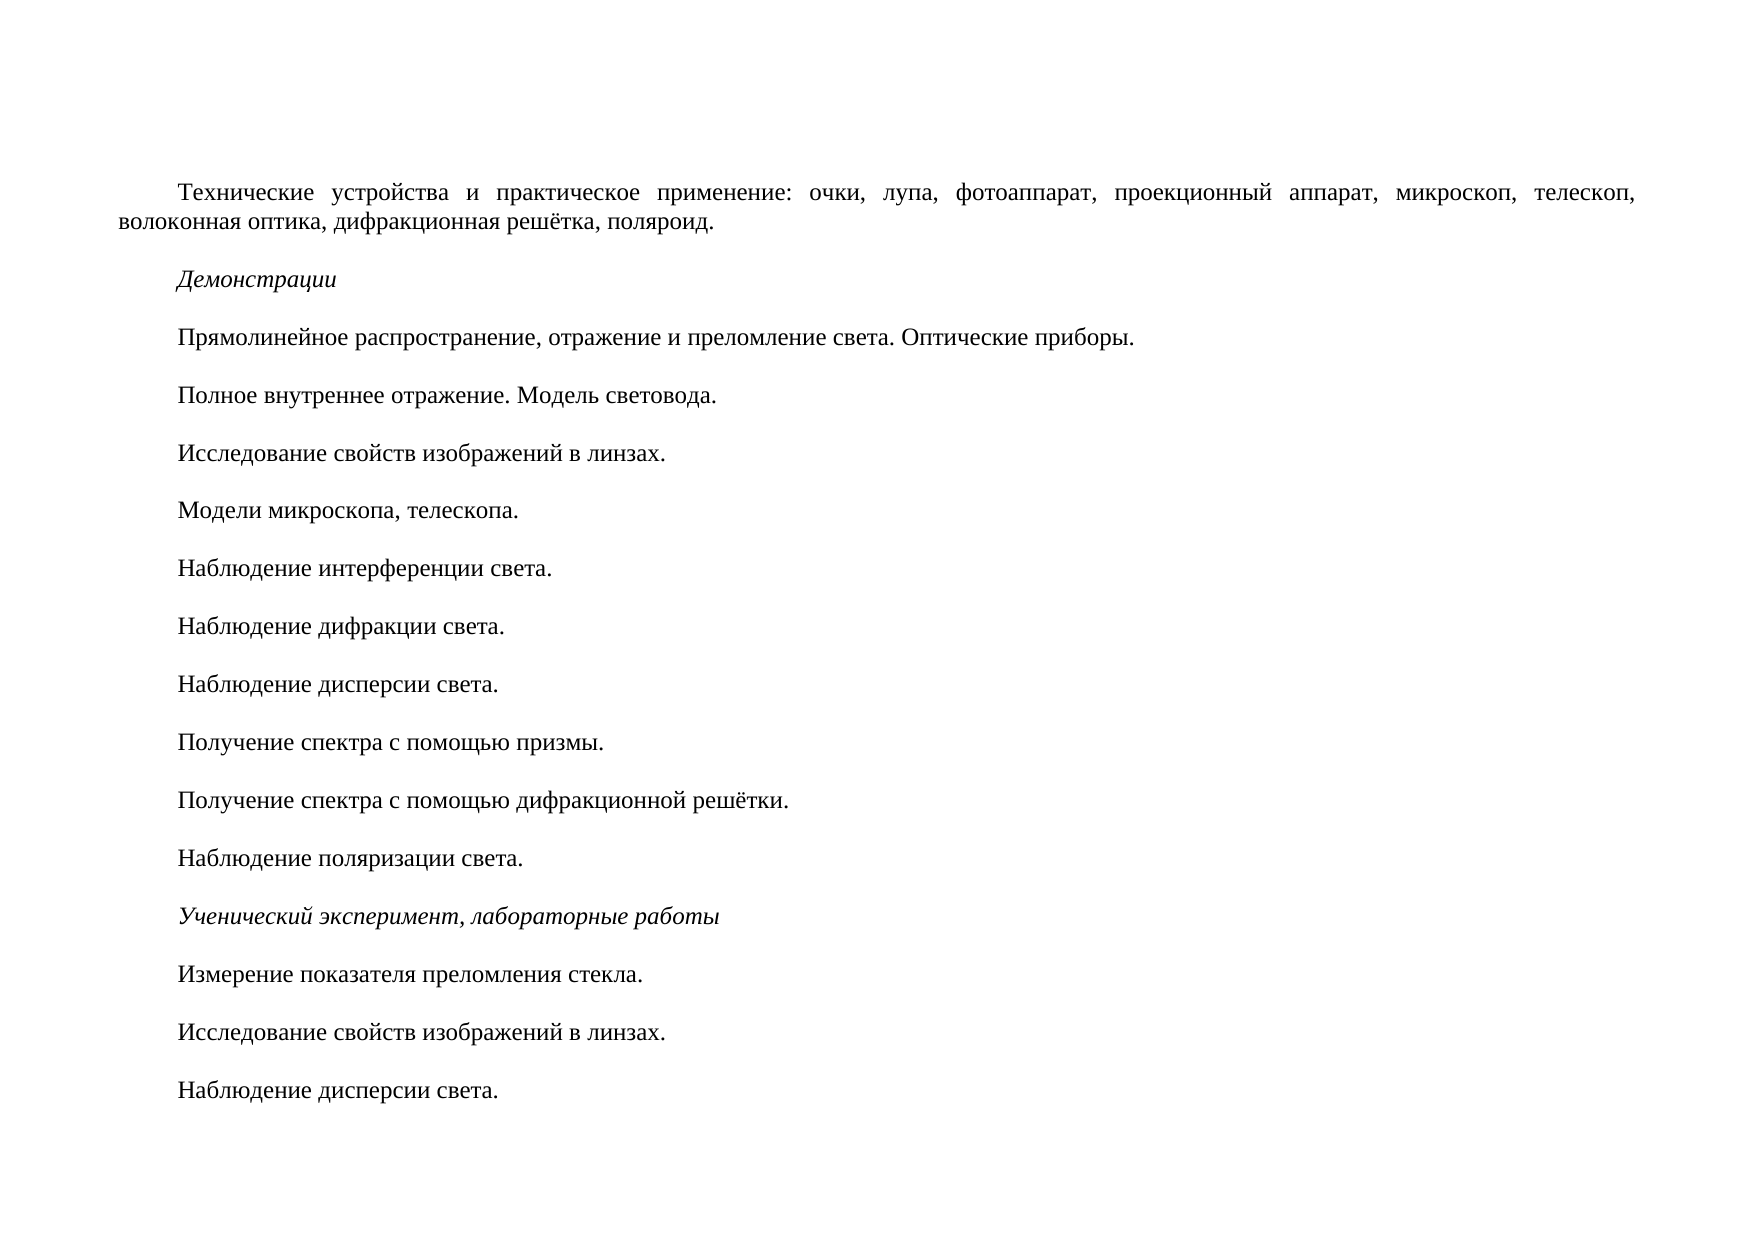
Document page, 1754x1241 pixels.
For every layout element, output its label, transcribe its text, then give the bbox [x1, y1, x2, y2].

text Исследование свойств изображений в линзах. [118, 1017, 1636, 1046]
text Модели микроскопа, телескопа. [118, 496, 1636, 524]
text Наблюдение дисперсии света. [118, 1075, 1636, 1103]
text Наблюдение дифракции света. [118, 611, 1636, 640]
text Получение спектра с помощью дифракционной решётки. [118, 785, 1636, 814]
text Технические устройства и практическое применение: очки, лупа, фотоаппарат, проекционный аппарат, микроскоп, телескоп, волоконная оптика, дифракционная решётка, поляроид. [118, 177, 1636, 235]
text Получение спектра с помощью призмы. [118, 727, 1636, 756]
text Наблюдение дисперсии света. [118, 669, 1636, 698]
text Наблюдение интерференции света. [118, 553, 1636, 582]
text Полное внутреннее отражение. Модель световода. [118, 380, 1636, 408]
text Демонстрации [118, 264, 1636, 293]
text Наблюдение поляризации света. [118, 843, 1636, 872]
text Ученический эксперимент, лабораторные работы [118, 901, 1636, 930]
text Исследование свойств изображений в линзах. [118, 438, 1636, 466]
text Прямолинейное распространение, отражение и преломление света. Оптические приборы. [118, 322, 1636, 351]
text Измерение показателя преломления стекла. [118, 959, 1636, 988]
